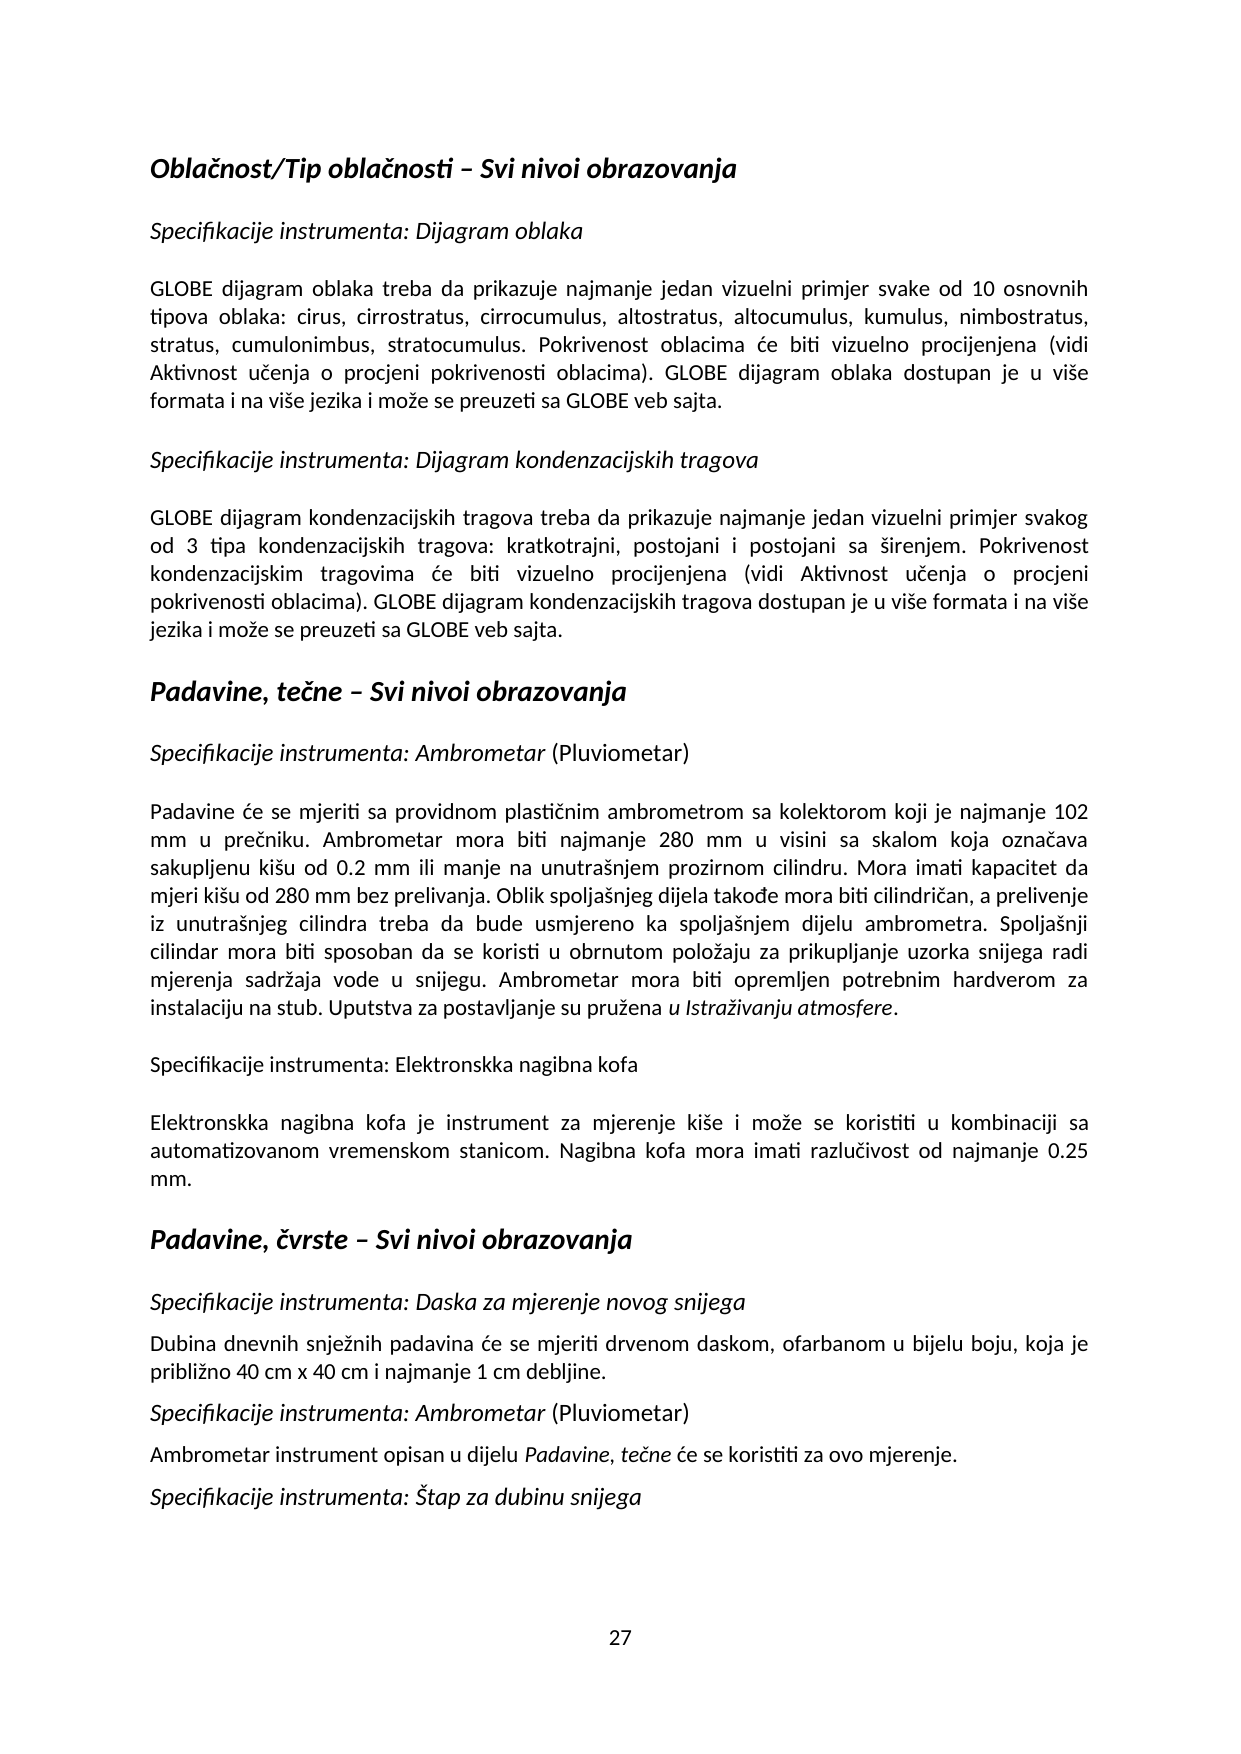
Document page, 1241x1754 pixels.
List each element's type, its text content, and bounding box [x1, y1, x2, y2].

text Specifikacije instrumenta: Dijagram oblaka [150, 215, 1090, 245]
text Oblačnost/Tip oblačnosti – Svi nivoi obrazovanja [150, 150, 1090, 186]
text Padavine, čvrste – Svi nivoi obrazovanja [150, 1221, 1090, 1257]
text Ambrometar instrument opisan u dijelu Padavine, tečne će se koristiti za ovo mjerenje. [150, 1440, 1090, 1468]
text Elektronskka nagibna kofa je instrument za mjerenje kiše i može se koristiti u kombinaciji sa automatizovanom vremenskom stanicom. Nagibna kofa mora imati razlučivost od najmanje 0.25 mm. [150, 1108, 1090, 1192]
text GLOBE dijagram kondenzacijskih tragova treba da prikazuje najmanje jedan vizuelni primjer svakog od 3 tipa kondenzacijskih tragova: kratkotrajni, postojani i postojani sa širenjem. Pokrivenost kondenzacijskim tragovima će biti vizuelno procijenjena (vidi Aktivnost učenja o procjeni pokrivenosti oblacima). GLOBE dijagram kondenzacijskih tragova dostupan je u više formata i na više jezika i može se preuzeti sa GLOBE veb sajta. [150, 503, 1090, 643]
text Padavine će se mjeriti sa providnom plastičnim ambrometrom sa kolektorom koji je najmanje 102 mm u prečniku. Ambrometar mora biti najmanje 280 mm u visini sa skalom koja označava sakupljenu kišu od 0.2 mm ili manje na unutrašnjem prozirnom cilindru. Mora imati kapacitet da mjeri kišu od 280 mm bez prelivanja. Oblik spoljašnjeg dijela takođe mora biti cilindričan, a prelivenje iz unutrašnjeg cilindra treba da bude usmjereno ka spoljašnjem dijelu ambrometra. Spoljašnji cilindar mora biti sposoban da se koristi u obrnutom položaju za prikupljanje uzorka snijega radi mjerenja sadržaja vode u snijegu. Ambrometar mora biti opremljen potrebnim hardverom za instalaciju na stub. Uputstva za postavljanje su pružena u Istraživanju atmosfere. [150, 797, 1090, 1021]
text Specifikacije instrumenta: Ambrometar (Pluviometar) [150, 737, 1090, 768]
text Specifikacije instrumenta: Štap za dubinu snijega [150, 1481, 1090, 1511]
text GLOBE dijagram oblaka treba da prikazuje najmanje jedan vizuelni primjer svake od 10 osnovnih tipova oblaka: cirus, cirrostratus, cirrocumulus, altostratus, altocumulus, kumulus, nimbostratus, stratus, cumulonimbus, stratocumulus. Pokrivenost oblacima će biti vizuelno procijenjena (vidi Aktivnost učenja o procjeni pokrivenosti oblacima). GLOBE dijagram oblaka dostupan je u više formata i na više jezika i može se preuzeti sa GLOBE veb sajta. [150, 274, 1090, 414]
text Specifikacije instrumenta: Daska za mjerenje novog snijega [150, 1286, 1090, 1316]
text Specifikacije instrumenta: Dijagram kondenzacijskih tragova [150, 444, 1090, 474]
text Specifikacije instrumenta: Ambrometar (Pluviometar) [150, 1397, 1090, 1428]
text Padavine, tečne – Svi nivoi obrazovanja [150, 673, 1090, 708]
text Specifikacije instrumenta: Elektronskka nagibna kofa [150, 1051, 1090, 1078]
text Dubina dnevnih snježnih padavina će se mjeriti drvenom daskom, ofarbanom u bijelu boju, koja je približno 40 cm x 40 cm i najmanje 1 cm debljine. [150, 1329, 1090, 1385]
